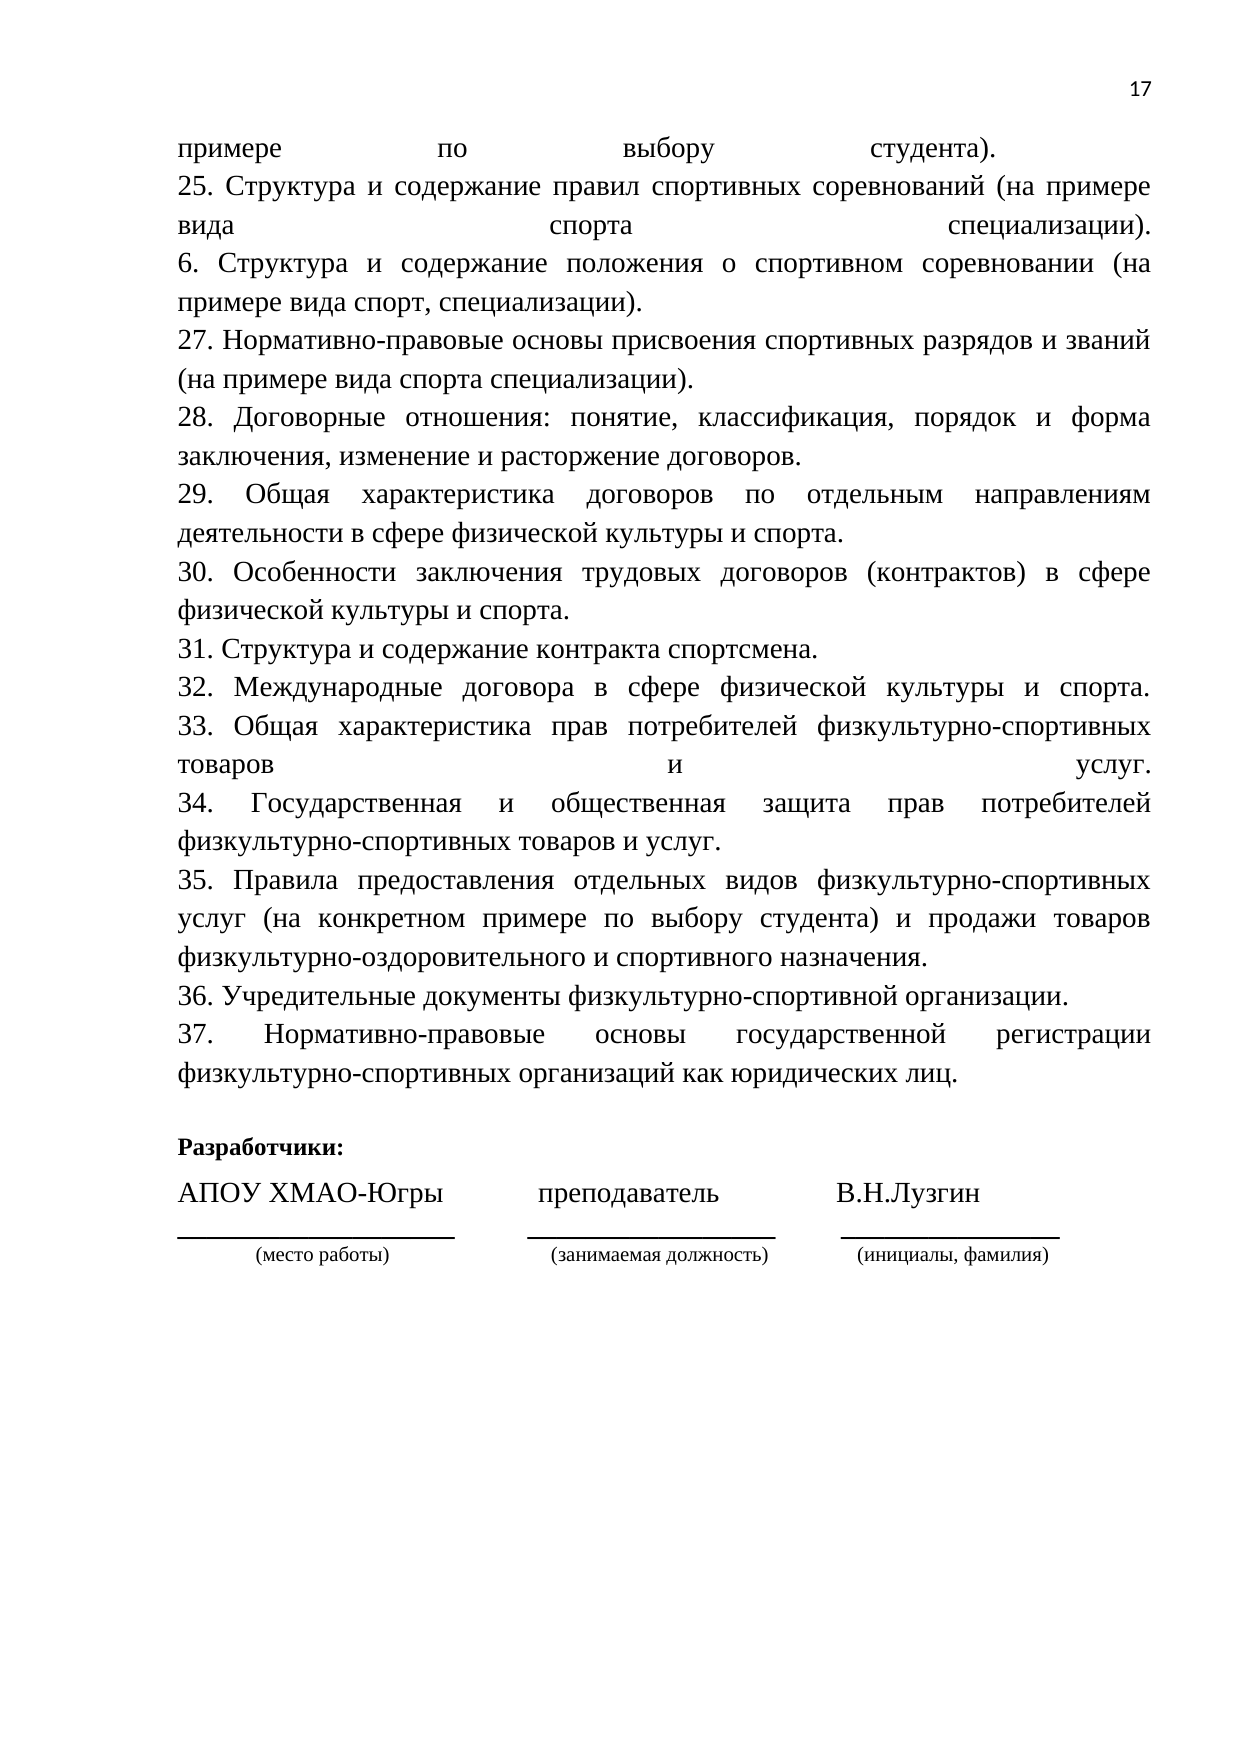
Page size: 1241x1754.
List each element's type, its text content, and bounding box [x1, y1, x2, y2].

text ___________________ _________________ _______________ [177, 1208, 1152, 1242]
text 32. Международные договора в сфере физической культуры и спорта. 33. Общая характеристика прав потребителей физкультурно-спортивных товаров и услуг. 34. Государственная и общественная защита прав потребителей физкультурно-спортивных товаров и услуг. [177, 669, 1152, 857]
text 35. Правила предоставления отдельных видов физкультурно-спортивных услуг (на конкретном примере по выбору студента) и продажи товаров физкультурно-оздоровительного и спортивного назначения. [177, 862, 1152, 973]
text АПОУ ХМАО-Югры преподаватель В.Н.Лузгин [177, 1175, 1152, 1208]
text 28. Договорные отношения: понятие, классификация, порядок и форма заключения, изменение и расторжение договоров. [177, 399, 1152, 472]
text 29. Общая характеристика договоров по отдельным направлениям деятельности в сфере физической культуры и спорта. [177, 477, 1152, 549]
text 37. Нормативно-правовые основы государственной регистрации физкультурно-спортивных организаций как юридических лиц. [177, 1016, 1152, 1088]
text 27. Нормативно-правовые основы присвоения спортивных разрядов и званий (на примере вида спорта специализации). [177, 322, 1152, 394]
text 31. Структура и содержание контракта спортсмена. [177, 631, 1152, 664]
text (место работы) (занимаемая должность) (инициалы, фамилия) [177, 1242, 1152, 1266]
text Разработчики: [177, 1132, 1152, 1161]
text 30. Особенности заключения трудовых договоров (контрактов) в сфере физической культуры и спорта. [177, 554, 1152, 626]
text 36. Учредительные документы физкультурно-спортивной организации. [177, 978, 1152, 1011]
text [177, 130, 1152, 317]
